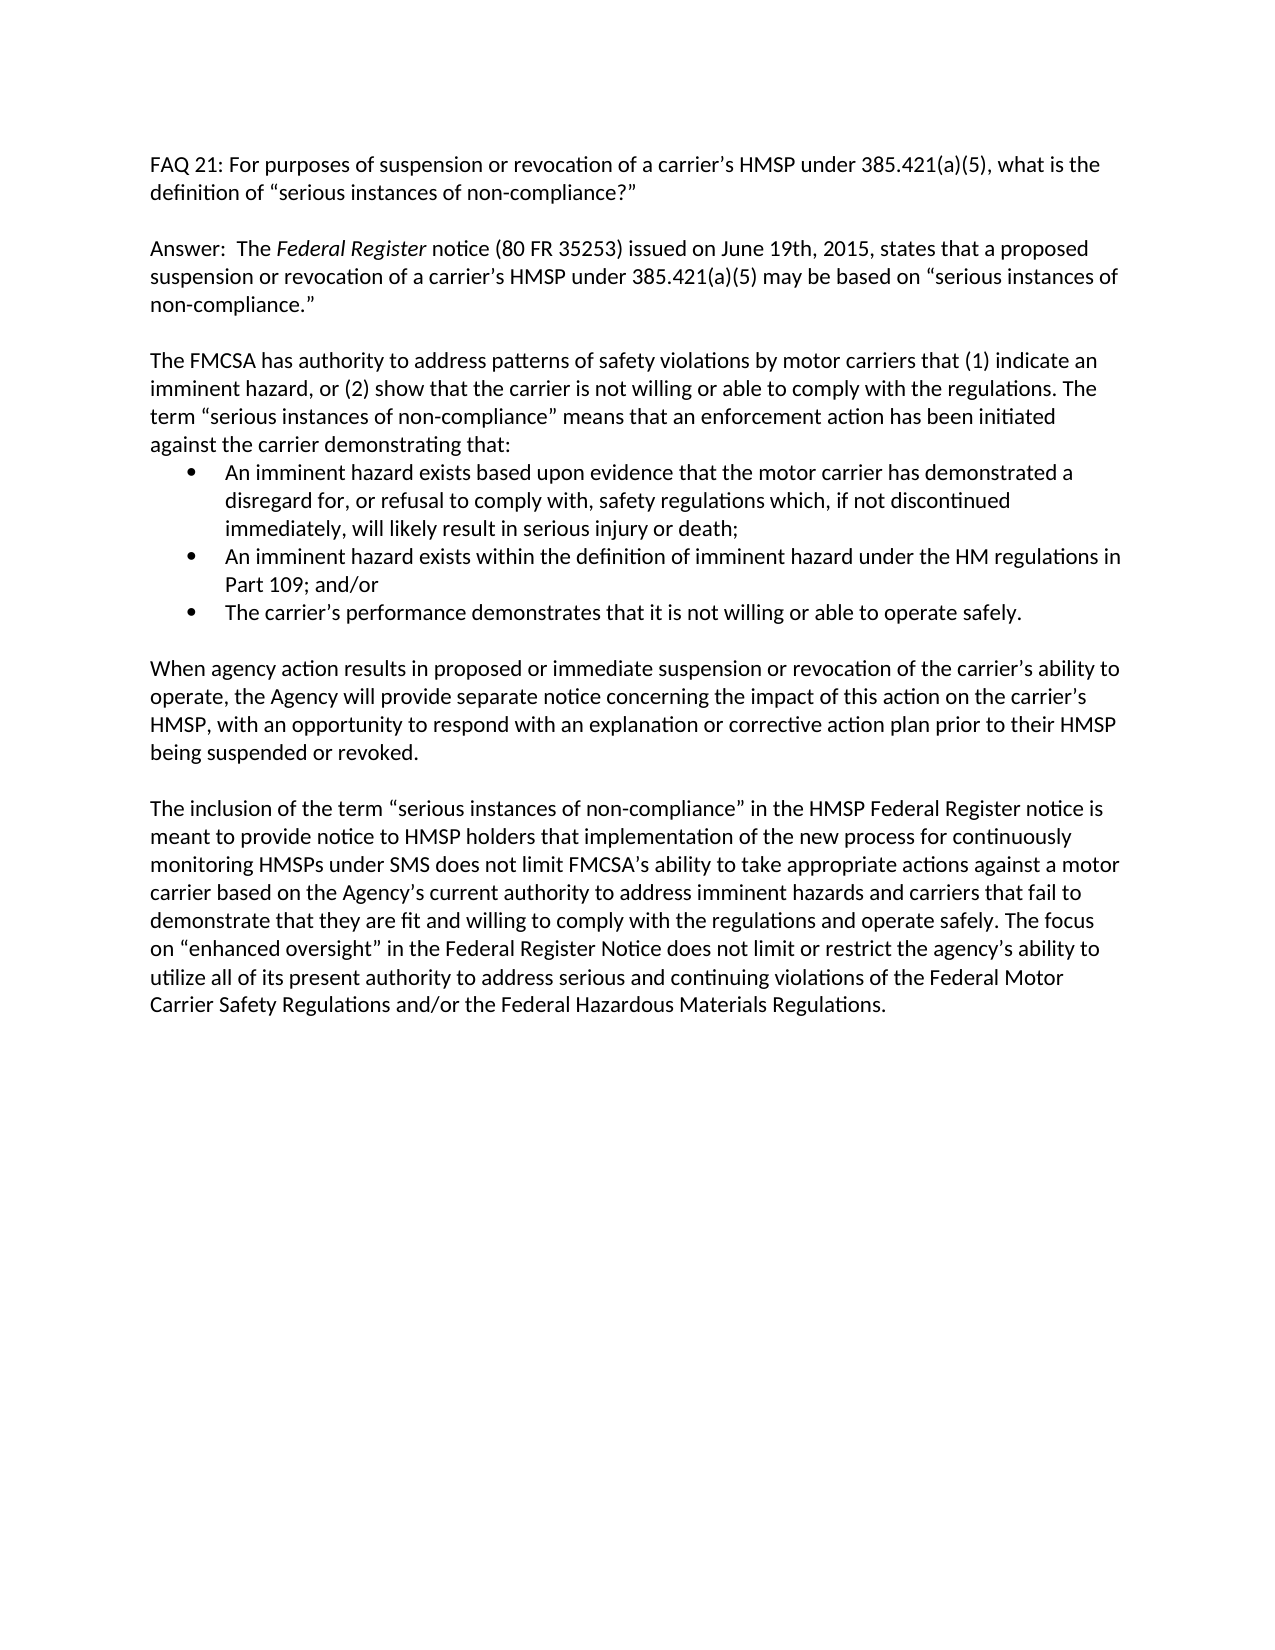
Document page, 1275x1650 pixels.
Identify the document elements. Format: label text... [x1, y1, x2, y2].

list The carrier’s performance demonstrates that it is not willing or able to operate safely. [187, 598, 1125, 626]
text FAQ 21: For purposes of suspension or revocation of a carrier’s HMSP under 385.421(a)(5), what is the definition of “serious instances of non-compliance?” [150, 150, 1125, 206]
list An imminent hazard exists based upon evidence that the motor carrier has demonstrated a disregard for, or refusal to comply with, safety regulations which, if not discontinued immediately, will likely result in serious injury or death; [187, 458, 1125, 542]
text When agency action results in proposed or immediate suspension or revocation of the carrier’s ability to operate, the Agency will provide separate notice concerning the impact of this action on the carrier’s HMSP, with an opportunity to respond with an explanation or corrective action plan prior to their HMSP being suspended or revoked. [150, 654, 1125, 766]
text The FMCSA has authority to address patterns of safety violations by motor carriers that (1) indicate an imminent hazard, or (2) show that the carrier is not willing or able to comply with the regulations. The term “serious instances of non-compliance” means that an enforcement action has been initiated against the carrier demonstrating that: [150, 346, 1125, 458]
text The inclusion of the term “serious instances of non-compliance” in the HMSP Federal Register notice is meant to provide notice to HMSP holders that implementation of the new process for continuously monitoring HMSPs under SMS does not limit FMCSA’s ability to take appropriate actions against a motor carrier based on the Agency’s current authority to address imminent hazards and carriers that fail to demonstrate that they are fit and willing to comply with the regulations and operate safely. The focus on “enhanced oversight” in the Federal Register Notice does not limit or restrict the agency’s ability to utilize all of its present authority to address serious and continuing violations of the Federal Motor Carrier Safety Regulations and/or the Federal Hazardous Materials Regulations. [150, 794, 1125, 1019]
text Answer: The Federal Register notice (80 FR 35253) issued on June 19th, 2015, states that a proposed suspension or revocation of a carrier’s HMSP under 385.421(a)(5) may be based on “serious instances of non-compliance.” [150, 234, 1125, 318]
list An imminent hazard exists within the definition of imminent hazard under the HM regulations in Part 109; and/or [187, 542, 1125, 598]
